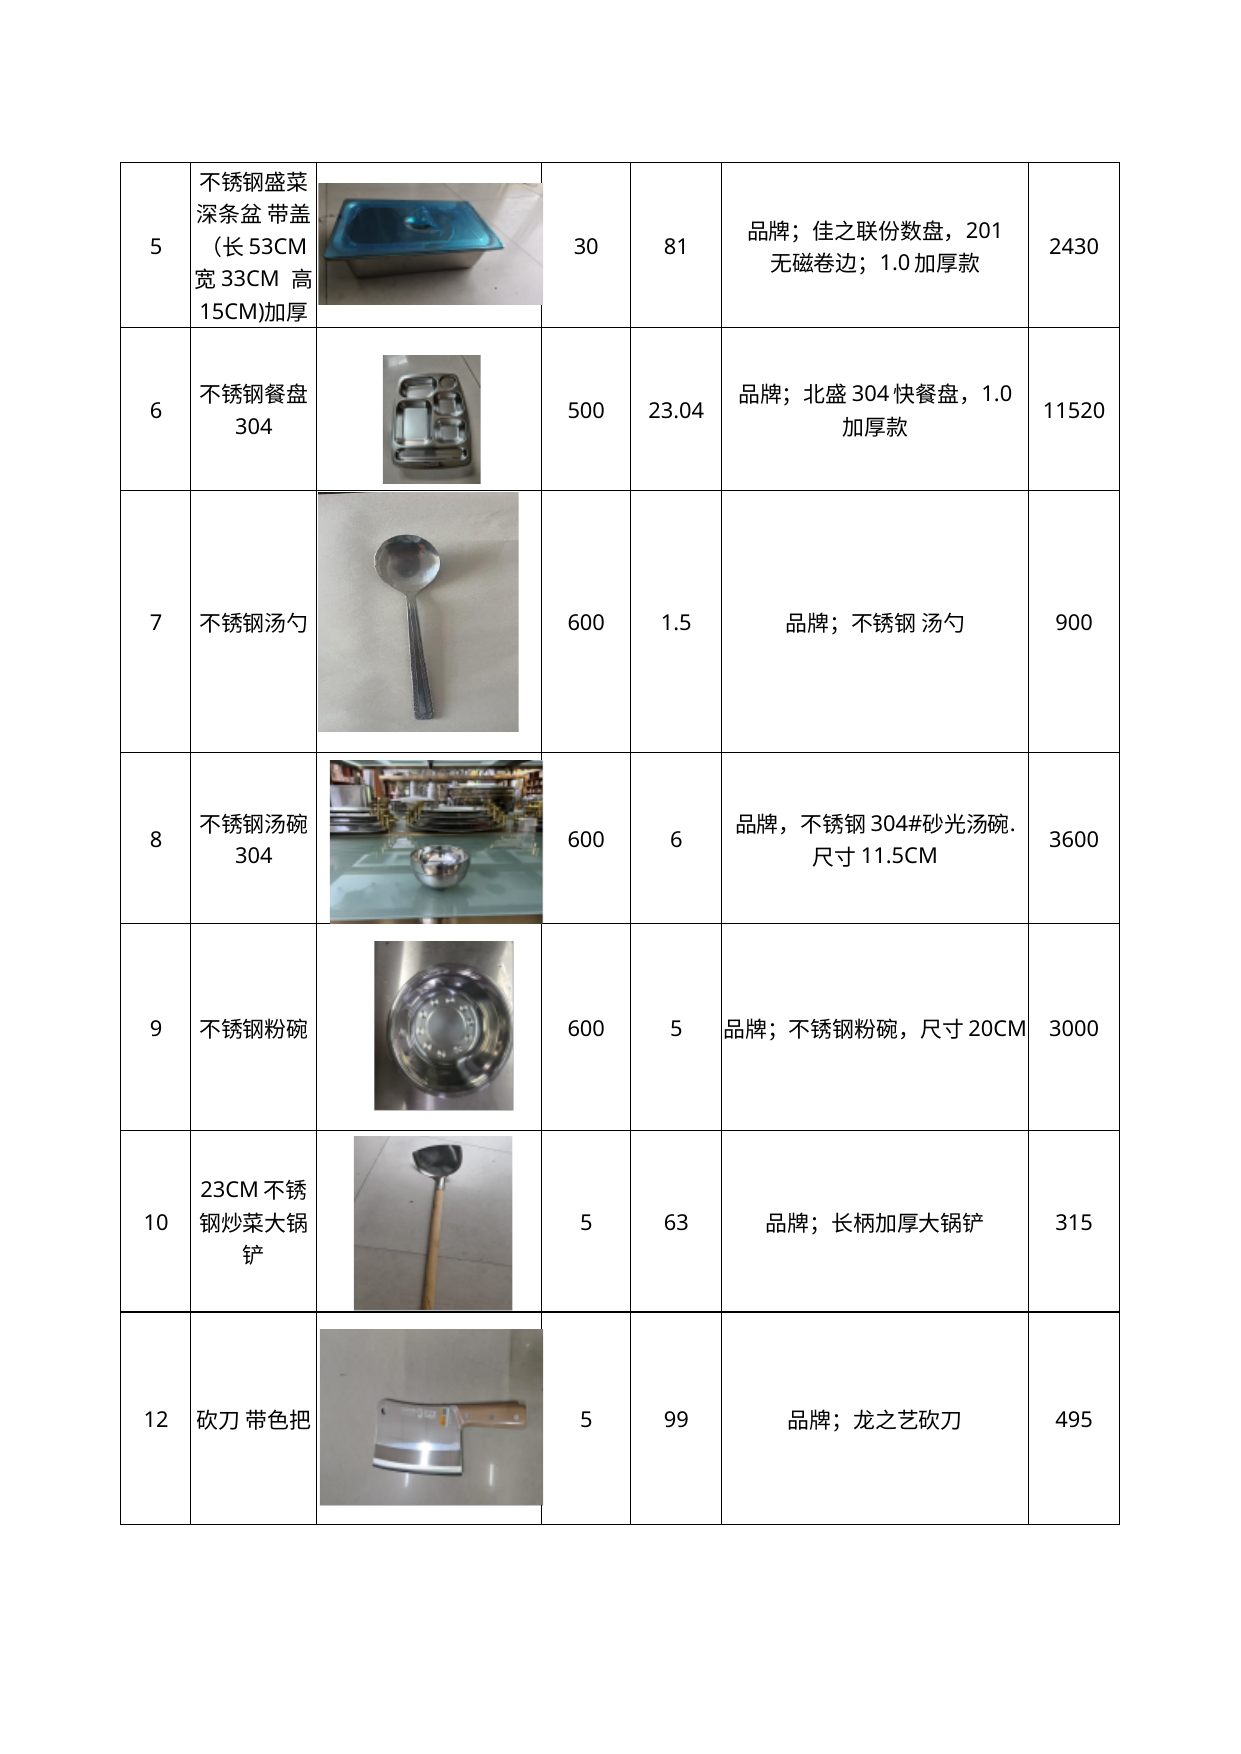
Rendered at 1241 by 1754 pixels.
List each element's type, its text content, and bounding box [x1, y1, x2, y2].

table_cell 不锈钢汤勺 [191, 491, 316, 752]
table_cell 6 [121, 328, 190, 489]
table_cell 12 [121, 1313, 190, 1524]
table_cell 品牌，不锈钢304#砂光汤碗. 尺寸11.5CM [722, 753, 1028, 923]
table_cell 10 [121, 1131, 190, 1311]
table_cell [317, 163, 541, 327]
table_cell 900 [1029, 491, 1119, 752]
table_cell 3000 [1029, 924, 1119, 1129]
table_cell 3600 [1029, 753, 1119, 923]
table_cell 品牌；长柄加厚大锅铲 [722, 1131, 1028, 1311]
table_cell 63 [631, 1131, 721, 1311]
table_cell [317, 924, 541, 1129]
picture [382, 355, 481, 484]
table_cell 不锈钢粉碗 [191, 924, 316, 1129]
table_cell 砍刀 带色把 [191, 1313, 316, 1524]
table_cell 600 [542, 491, 630, 752]
table_cell [317, 753, 541, 923]
table_cell [317, 328, 541, 489]
table_cell 品牌；不锈钢粉碗，尺寸20CM [722, 924, 1028, 1129]
table_cell 6 [631, 753, 721, 923]
table_cell 品牌；北盛304快餐盘，1.0 加厚款 [722, 328, 1028, 489]
table_cell 315 [1029, 1131, 1119, 1311]
table_cell 23CM不锈钢炒菜大锅铲 [191, 1131, 316, 1311]
table_cell 99 [631, 1313, 721, 1524]
table_cell 5 [542, 1131, 630, 1311]
table_cell 不锈钢盛菜深条盆 带盖（长53CM 宽33CM 高15CM)加厚 [191, 163, 316, 327]
table_cell 2430 [1029, 163, 1119, 327]
table_cell 81 [631, 163, 721, 327]
table_cell 品牌；龙之艺砍刀 [722, 1313, 1028, 1524]
table_cell [317, 1313, 541, 1524]
table_cell 品牌；佳之联份数盘，201 无磁卷边；1.0加厚款 [722, 163, 1028, 327]
table_cell 600 [542, 924, 630, 1129]
picture [353, 1136, 513, 1312]
table_cell 7 [121, 491, 190, 752]
table_cell [317, 1131, 541, 1311]
picture [374, 941, 514, 1112]
picture [319, 1329, 544, 1507]
picture [318, 183, 544, 305]
table_cell 30 [542, 163, 630, 327]
table_cell 11520 [1029, 328, 1119, 489]
table_cell [317, 491, 541, 752]
table_cell 不锈钢汤碗304 [191, 753, 316, 923]
table_cell 495 [1029, 1313, 1119, 1524]
picture [318, 492, 519, 732]
table_cell 500 [542, 328, 630, 489]
table_cell 5 [631, 924, 721, 1129]
picture [329, 760, 544, 924]
table_cell 9 [121, 924, 190, 1129]
table_cell 8 [121, 753, 190, 923]
table_cell 600 [542, 753, 630, 923]
table_cell 品牌；不锈钢 汤勺 [722, 491, 1028, 752]
table_cell 1.5 [631, 491, 721, 752]
table_cell 5 [542, 1313, 630, 1524]
table_cell 不锈钢餐盘304 [191, 328, 316, 489]
table_cell 23.04 [631, 328, 721, 489]
table_cell 5 [121, 163, 190, 327]
